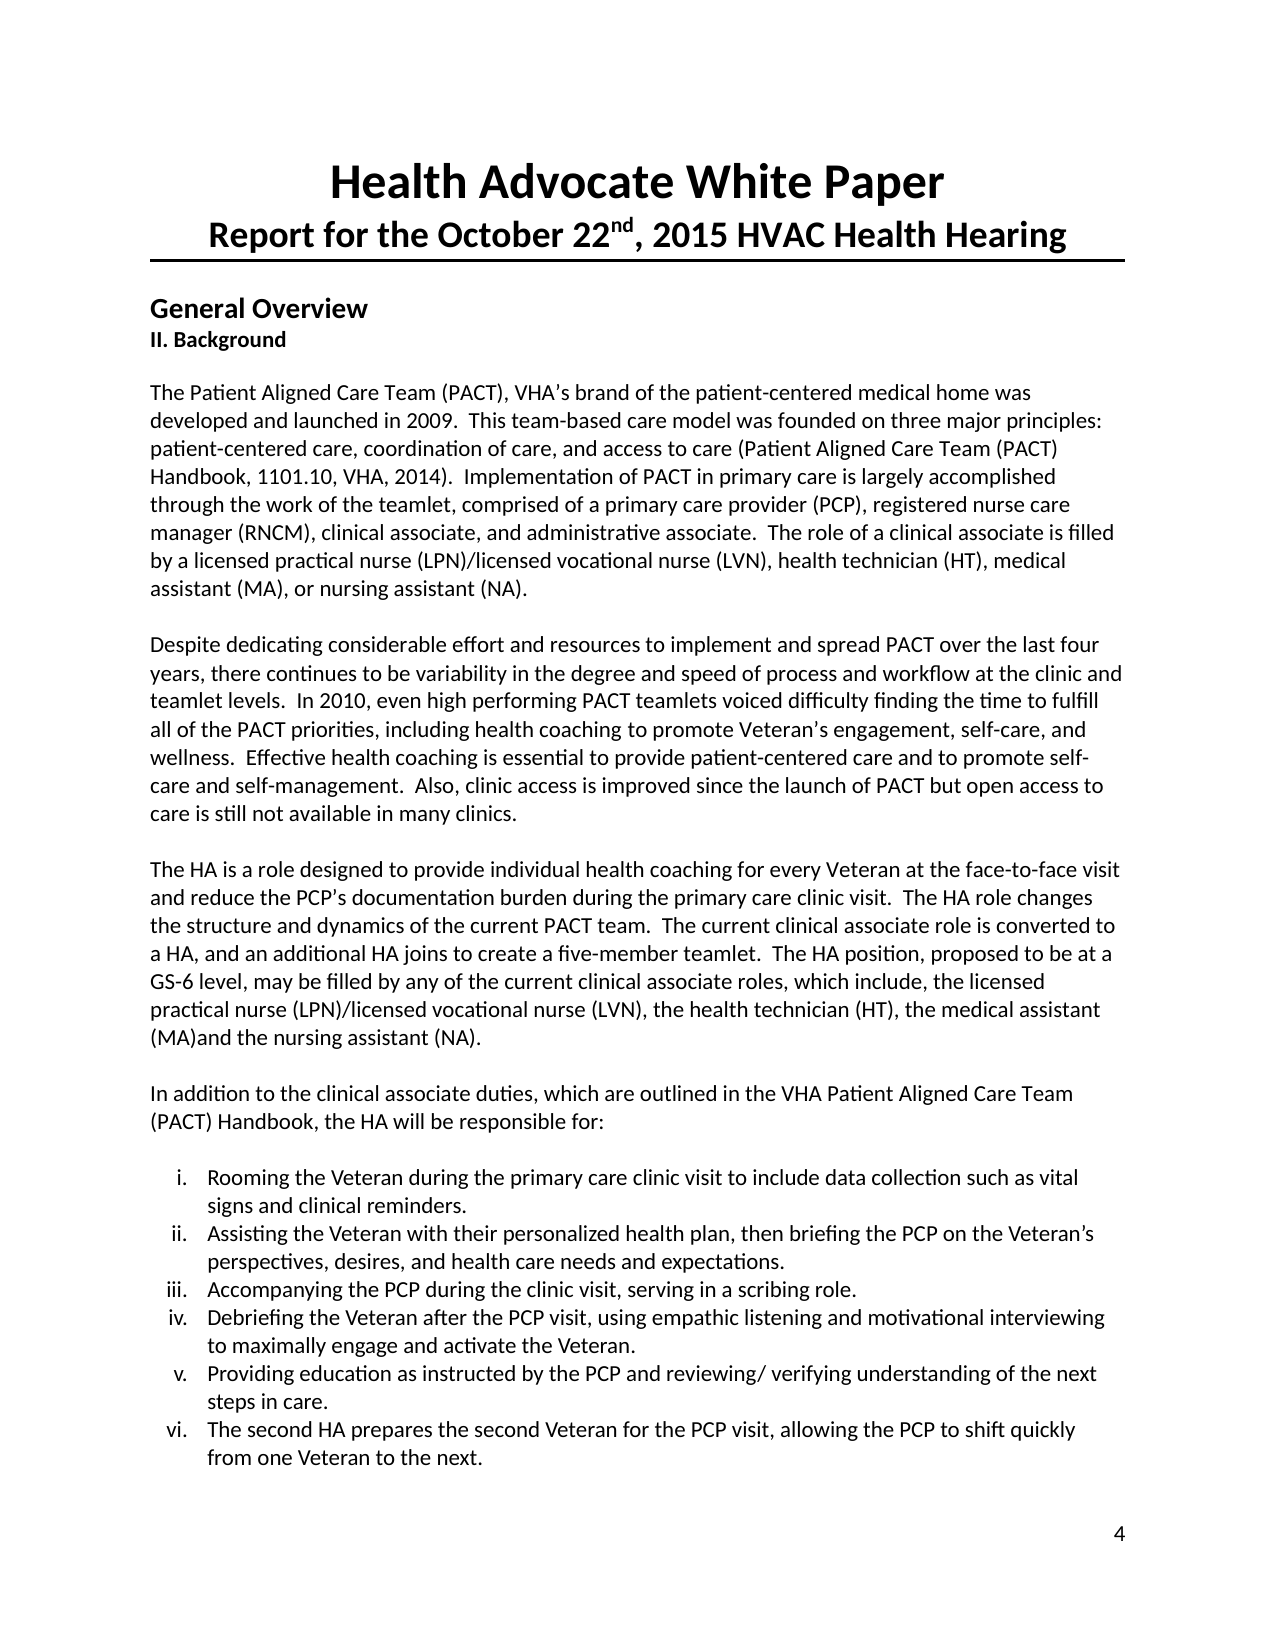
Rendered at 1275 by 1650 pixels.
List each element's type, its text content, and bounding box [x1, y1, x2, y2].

text Health Advocate White Paper [150, 150, 1125, 211]
list Providing education as instructed by the PCP and reviewing/ verifying understanding of the next steps in care. [187, 1359, 1125, 1415]
list Assisting the Veteran with their personalized health plan, then briefing the PCP on the Veteran’s perspectives, desires, and health care needs and expectations. [187, 1219, 1125, 1275]
text II. Background [150, 325, 1125, 353]
text Despite dedicating considerable effort and resources to implement and spread PACT over the last four years, there continues to be variability in the degree and speed of process and workflow at the clinic and teamlet levels. In 2010, even high performing PACT teamlets voiced difficulty finding the time to fulfill all of the PACT priorities, including health coaching to promote Veteran’s engagement, self-care, and wellness. Effective health coaching is essential to provide patient-centered care and to promote self-care and self-management. Also, clinic access is improved since the launch of PACT but open access to care is still not available in many clinics. [150, 631, 1125, 827]
text The Patient Aligned Care Team (PACT), VHA’s brand of the patient-centered medical home was developed and launched in 2009. This team-based care model was founded on three major principles: patient-centered care, coordination of care, and access to care (Patient Aligned Care Team (PACT) Handbook, 1101.10, VHA, 2014). Implementation of PACT in primary care is largely accomplished through the work of the teamlet, comprised of a primary care provider (PCP), registered nurse care manager (RNCM), clinical associate, and administrative associate. The role of a clinical associate is filled by a licensed practical nurse (LPN)/licensed vocational nurse (LVN), health technician (HT), medical assistant (MA), or nursing assistant (NA). [150, 378, 1125, 603]
list Rooming the Veteran during the primary care clinic visit to include data collection such as vital signs and clinical reminders. [187, 1163, 1125, 1219]
list Debriefing the Veteran after the PCP visit, using empathic listening and motivational interviewing to maximally engage and activate the Veteran. [187, 1303, 1125, 1359]
text In addition to the clinical associate duties, which are outlined in the VHA Patient Aligned Care Team (PACT) Handbook, the HA will be responsible for: [150, 1079, 1125, 1135]
list The second HA prepares the second Veteran for the PCP visit, allowing the PCP to shift quickly from one Veteran to the next. [187, 1415, 1125, 1471]
text Report for the October 22nd, 2015 HVAC Health Hearing [150, 211, 1125, 259]
list Accompanying the PCP during the clinic visit, serving in a scribing role. [187, 1275, 1125, 1303]
text General Overview [150, 290, 1125, 325]
text The HA is a role designed to provide individual health coaching for every Veteran at the face-to-face visit and reduce the PCP’s documentation burden during the primary care clinic visit. The HA role changes the structure and dynamics of the current PACT team. The current clinical associate role is converted to a HA, and an additional HA joins to create a five-member teamlet. The HA position, proposed to be at a GS-6 level, may be filled by any of the current clinical associate roles, which include, the licensed practical nurse (LPN)/licensed vocational nurse (LVN), the health technician (HT), the medical assistant (MA)and the nursing assistant (NA). [150, 855, 1125, 1051]
